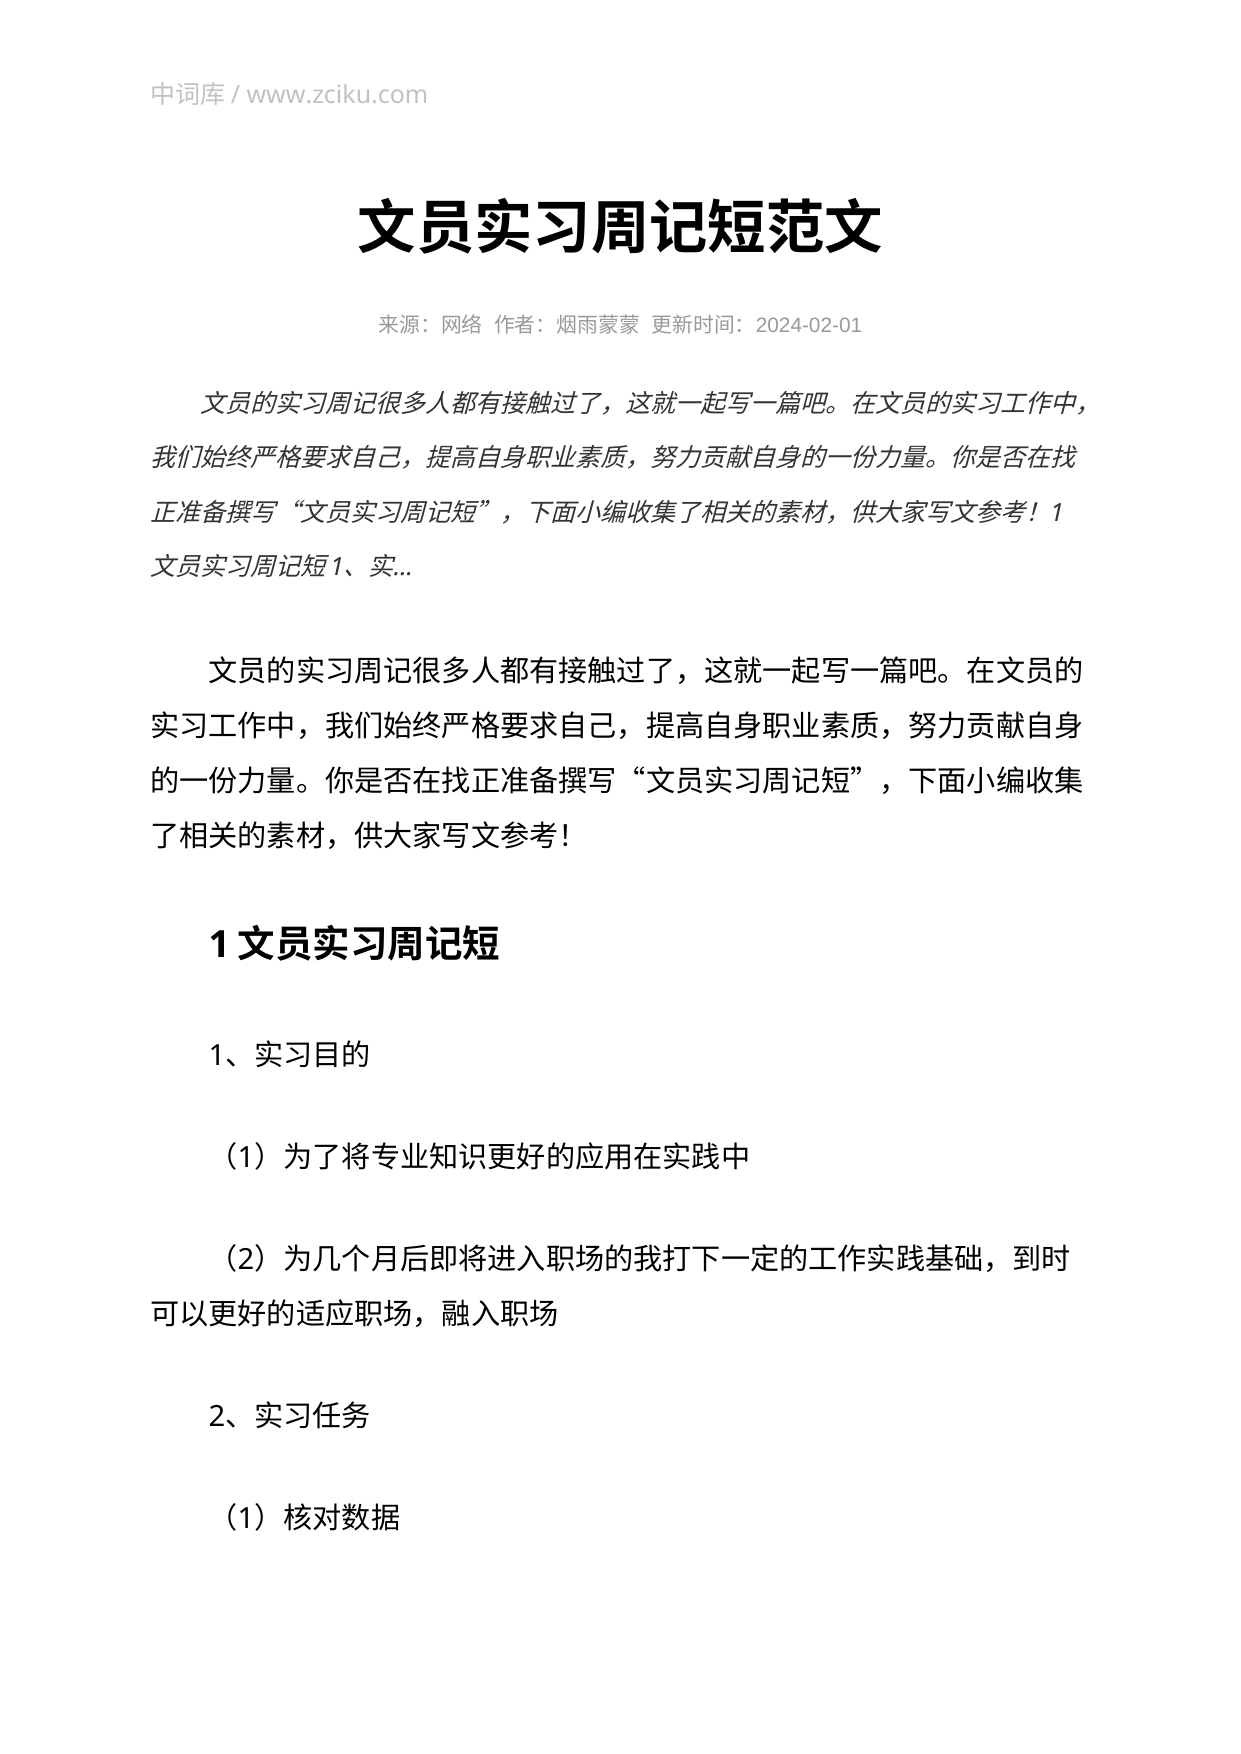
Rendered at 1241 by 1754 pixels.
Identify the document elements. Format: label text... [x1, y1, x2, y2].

text 来源：网络 作者：烟雨蒙蒙 更新时间：2024-02-01 [150, 313, 1090, 337]
text 文员的实习周记很多人都有接触过了，这就一起写一篇吧。在文员的实习工作中，我们始终严格要求自己，提高自身职业素质，努力贡献自身的一份力量。你是否在找正准备撰写“文员实习周记短”，下面小编收集了相关的素材，供大家写文参考！ [150, 648, 1090, 855]
text 1文员实习周记短 [150, 914, 1090, 969]
text （1）为了将专业知识更好的应用在实践中 [150, 1134, 1090, 1176]
text （2）为几个月后即将进入职场的我打下一定的工作实践基础，到时可以更好的适应职场，融入职场 [150, 1236, 1090, 1333]
text 文员的实习周记很多人都有接触过了，这就一起写一篇吧。在文员的实习工作中，我们始终严格要求自己，提高自身职业素质，努力贡献自身的一份力量。你是否在找正准备撰写“文员实习周记短”，下面小编收集了相关的素材，供大家写文参考！1文员实习周记短1、实... [150, 383, 1090, 583]
subtitle 文员实习周记短范文 [150, 181, 1090, 266]
text 2、实习任务 [150, 1393, 1090, 1435]
text （1）核对数据 [150, 1494, 1090, 1537]
text 1、实习目的 [150, 1032, 1090, 1074]
